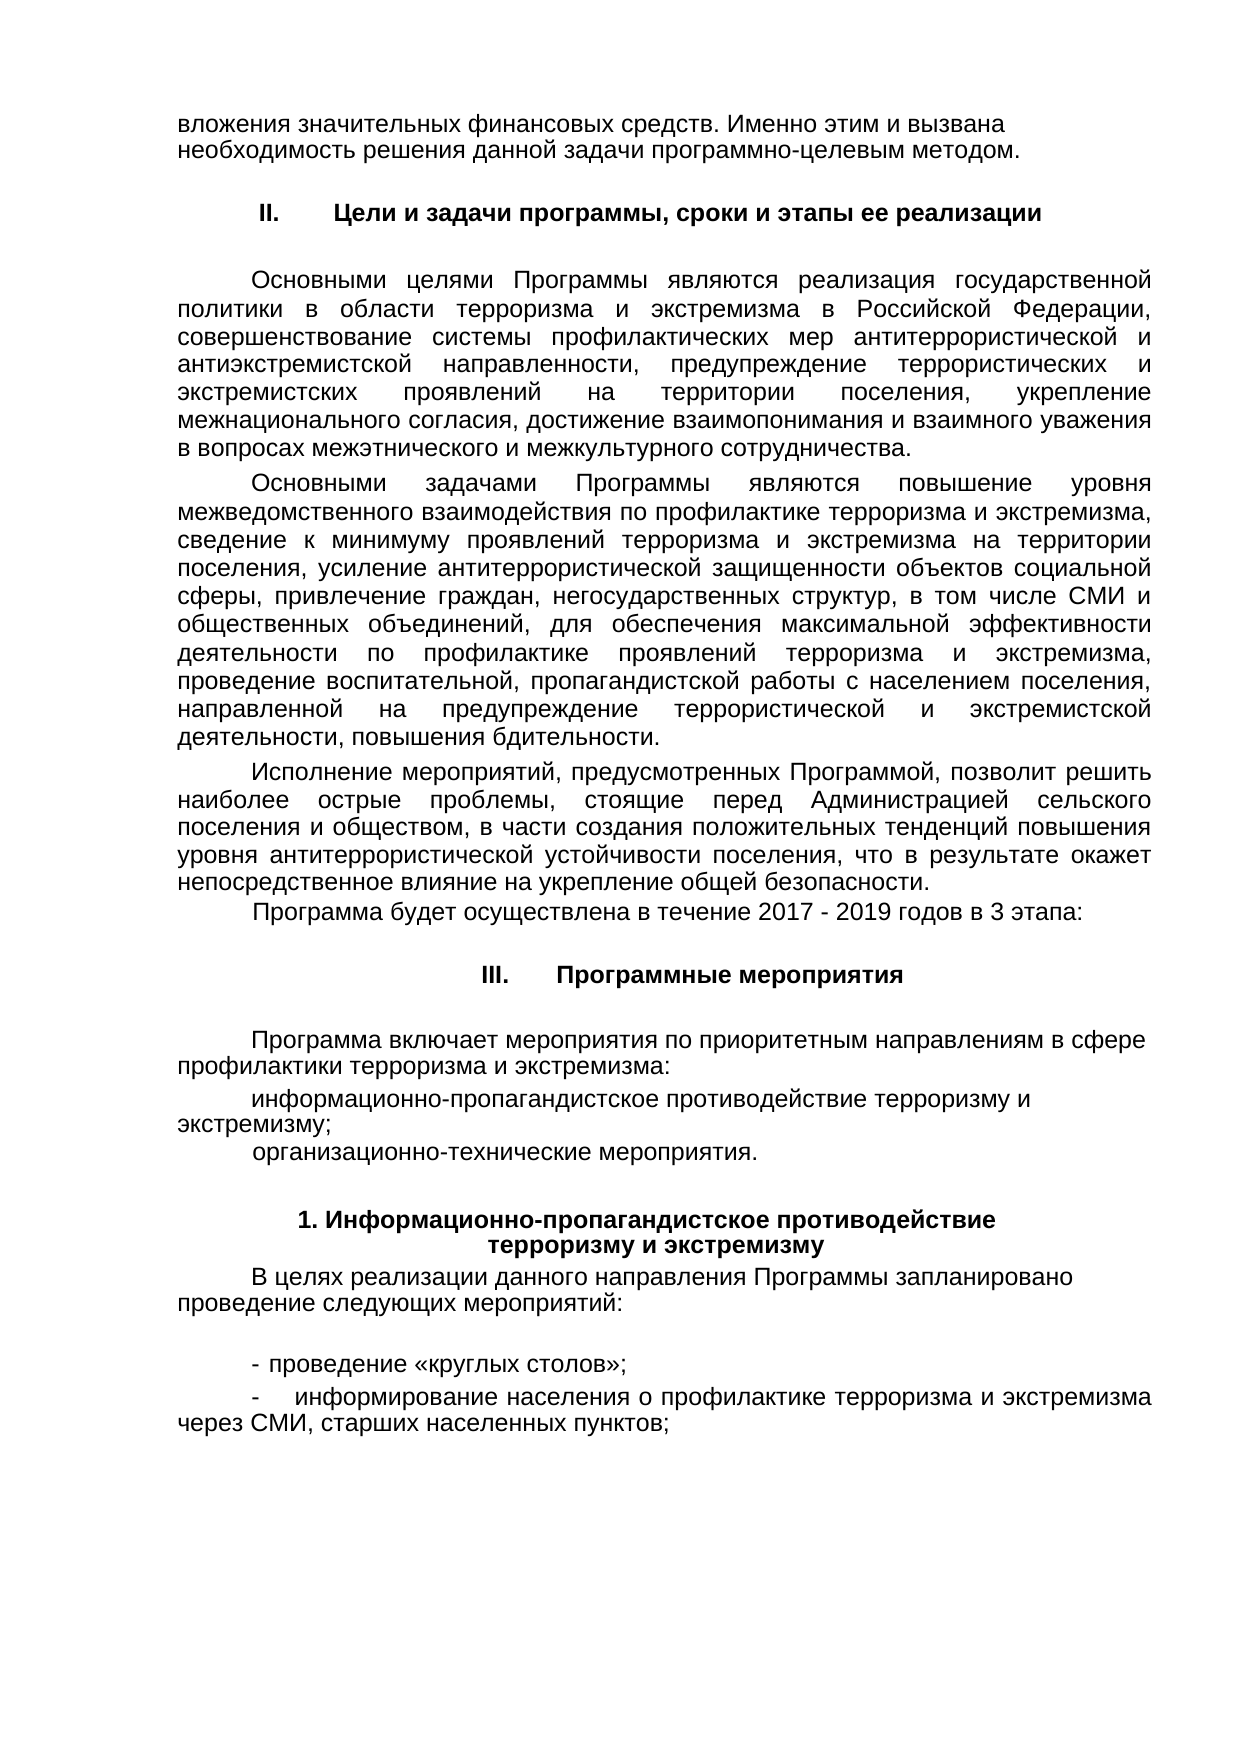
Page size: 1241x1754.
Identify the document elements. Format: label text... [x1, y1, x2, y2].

text Основными целями Программы являются реализация государственной политики в области терроризма и экстремизма в Российской Федерации, совершенствование системы профилактических мер антитеррористической и антиэкстремистской направленности, предупреждение террористических и экстремистских проявлений на территории поселения, укрепление межнационального согласия, достижение взаимопонимания и взаимного уважения в вопросах межэтнического и межкультурного сотрудничества. [177, 267, 1153, 462]
list Цели и задачи программы, сроки и этапы ее реализации [259, 198, 1153, 227]
text Основными задачами Программы являются повышение уровня межведомственного взаимодействия по профилактике терроризма и экстремизма, сведение к минимуму проявлений терроризма и экстремизма на территории поселения, усиление антитеррористической защищенности объектов социальной сферы, привлечение граждан, негосударственных структур, в том числе СМИ и общественных объединений, для обеспечения максимальной эффективности деятельности по профилактике проявлений терроризма и экстремизма, проведение воспитательной, пропагандистской работы с населением поселения, направленной на предупреждение террористической и экстремистской деятельности, повышения бдительности. [177, 469, 1153, 751]
text Программа будет осуществлена в течение 2017 - 2019 годов в 3 этапа: [252, 897, 1153, 926]
text организационно-технические мероприятия. [252, 1138, 1153, 1167]
text информационно-пропагандистское противодействие терроризму и экстремизму; [177, 1087, 1153, 1138]
list Программные мероприятия [481, 959, 1153, 988]
list информирование населения о профилактике терроризма и экстремизма через СМИ, старших населенных пунктов; [177, 1385, 1153, 1436]
text вложения значительных финансовых средств. Именно этим и вызвана необходимость решения данной задачи программно-целевым методом. [177, 112, 1153, 164]
text В целях реализации данного направления Программы запланировано проведение следующих мероприятий: [177, 1265, 1151, 1316]
text Программа включает мероприятия по приоритетным направлениям в сфере профилактики терроризма и экстремизма: [177, 1028, 1153, 1080]
list проведение «круглых столов»; [251, 1350, 1153, 1378]
text 1. Информационно-пропагандистское противодействие терроризму и экстремизму [297, 1208, 1032, 1259]
text Исполнение мероприятий, предусмотренных Программой, позволит решить наиболее острые проблемы, стоящие перед Администрацией сельского поселения и обществом, в части создания положительных тенденций повышения уровня антитеррористической устойчивости поселения, что в результате окажет непосредственное влияние на укрепление общей безопасности. [177, 758, 1153, 896]
